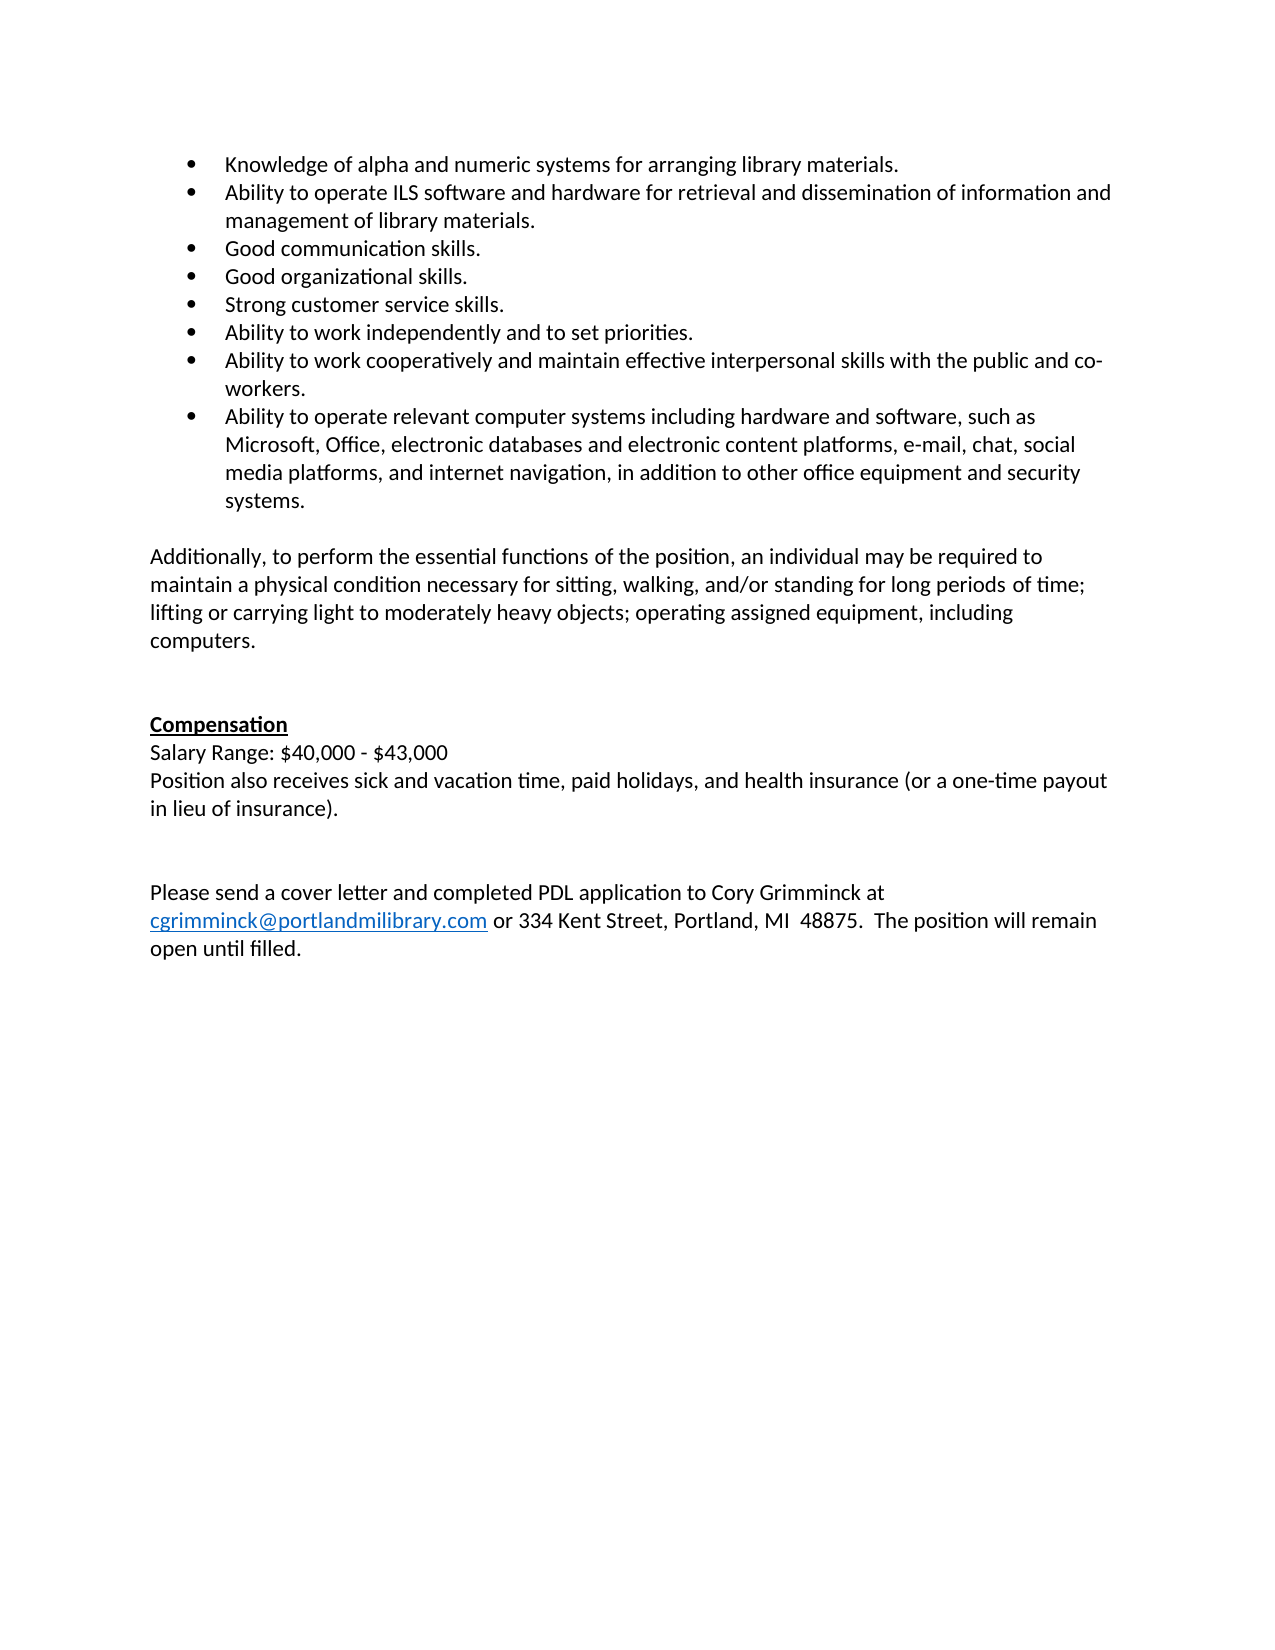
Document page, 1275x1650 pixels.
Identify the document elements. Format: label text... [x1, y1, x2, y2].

text Compensation [150, 710, 1125, 738]
list Knowledge of alpha and numeric systems for arranging library materials. [187, 150, 1125, 178]
list Ability to operate ILS software and hardware for retrieval and dissemination of information and management of library materials. [187, 178, 1125, 234]
list Ability to work independently and to set priorities. [187, 318, 1125, 346]
text Position also receives sick and vacation time, paid holidays, and health insurance (or a one-time payout in lieu of insurance). [150, 766, 1125, 822]
text Please send a cover letter and completed PDL application to Cory Grimminck at cgrimminck@portlandmilibrary.com or 334 Kent Street, Portland, MI 48875. The position will remain open until filled. [150, 878, 1125, 963]
list Good organizational skills. [187, 262, 1125, 290]
list Ability to work cooperatively and maintain effective interpersonal skills with the public and co-workers. [187, 346, 1125, 402]
text Additionally, to perform the essential functions of the position, an individual may be required to maintain a physical condition necessary for sitting, walking, and/or standing for long periods of time; lifting or carrying light to moderately heavy objects; operating assigned equipment, including computers. [150, 542, 1125, 682]
list Strong customer service skills. [187, 290, 1125, 318]
list Ability to operate relevant computer systems including hardware and software, such as Microsoft, Office, electronic databases and electronic content platforms, e-mail, chat, social media platforms, and internet navigation, in addition to other office equipment and security systems. [187, 402, 1125, 514]
text Salary Range: $40,000 - $43,000 [150, 738, 1125, 766]
list Good communication skills. [187, 234, 1125, 262]
